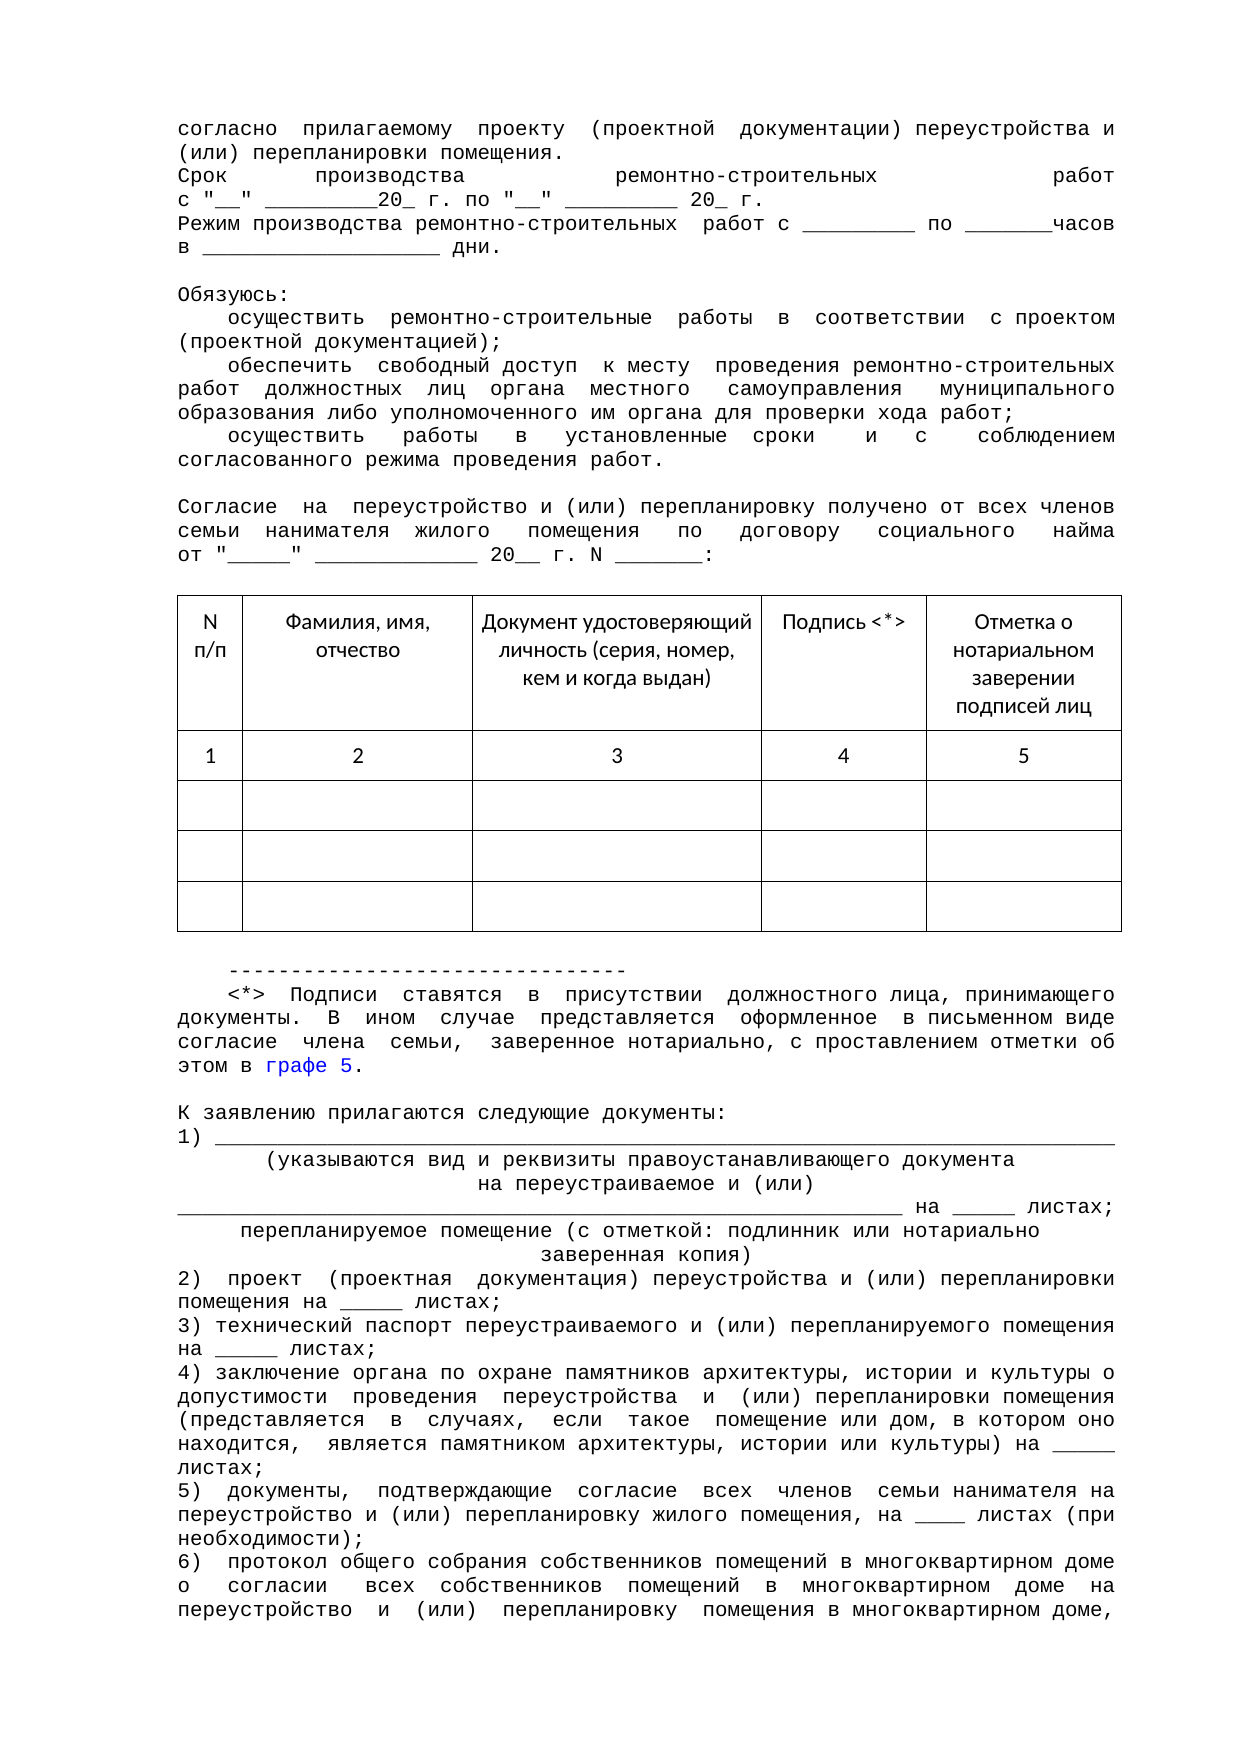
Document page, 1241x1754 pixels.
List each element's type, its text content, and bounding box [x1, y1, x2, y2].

text Срок производства ремонтно-строительных работ [177, 165, 1152, 189]
text (указываются вид и реквизиты правоустанавливающего документа [177, 1149, 1152, 1173]
table_cell [178, 781, 242, 830]
table_header Отметка о нотариальном заверении подписей лиц [927, 596, 1121, 730]
table_cell [243, 781, 472, 830]
text согласно прилагаемому проекту (проектной документации) переустройства и [177, 118, 1152, 142]
table_cell [762, 882, 926, 931]
text Обязуюсь: [177, 284, 1152, 307]
text с "__" _________20_ г. по "__" _________ 20_ г. [177, 189, 1152, 213]
text работ должностных лиц органа местного самоуправления муниципального [177, 378, 1152, 402]
text Согласие на переустройство и (или) перепланировку получено от всех членов [177, 496, 1152, 520]
table_cell [473, 882, 761, 931]
table_cell [927, 882, 1121, 931]
text листах; [177, 1457, 1152, 1480]
text 2) проект (проектная документация) переустройства и (или) перепланировки [177, 1267, 1152, 1291]
text согласованного режима проведения работ. [177, 449, 1152, 473]
text находится, является памятником архитектуры, истории или культуры) на _____ [177, 1433, 1152, 1457]
text 5) документы, подтверждающие согласие всех членов семьи нанимателя на [177, 1480, 1152, 1504]
text 6) протокол общего собрания собственников помещений в многоквартирном доме [177, 1551, 1152, 1575]
table_cell [927, 831, 1121, 881]
text от "_____" _____________ 20__ г. N _______: [177, 544, 1152, 567]
text __________________________________________________________ на _____ листах; [177, 1197, 1152, 1220]
table_cell [178, 882, 242, 931]
text Режим производства ремонтно-строительных работ с _________ по _______часов [177, 213, 1152, 236]
table_cell [762, 781, 926, 830]
text (представляется в случаях, если такое помещение или дом, в котором оно [177, 1409, 1152, 1433]
table_cell 4 [762, 731, 926, 780]
table_cell 5 [927, 731, 1121, 780]
text допустимости проведения переустройства и (или) перепланировки помещения [177, 1386, 1152, 1409]
text (проектной документацией); [177, 331, 1152, 354]
text (или) перепланировки помещения. [177, 142, 1152, 165]
text осуществить работы в установленные сроки и с соблюдением [177, 426, 1152, 449]
table_cell [473, 831, 761, 881]
text документы. В ином случае представляется оформленное в письменном виде [177, 1007, 1152, 1031]
text -------------------------------- [177, 960, 1152, 984]
text необходимости); [177, 1528, 1152, 1551]
table_cell 2 [243, 731, 472, 780]
table_cell [927, 781, 1121, 830]
text обеспечить свободный доступ к месту проведения ремонтно-строительных [177, 354, 1152, 378]
text перепланируемое помещение (с отметкой: подлинник или нотариально [177, 1220, 1152, 1244]
table_cell 3 [473, 731, 761, 780]
table_cell [243, 831, 472, 881]
table_header N п/п [178, 596, 242, 730]
text согласие члена семьи, заверенное нотариально, с проставлением отметки об [177, 1031, 1152, 1055]
text о согласии всех собственников помещений в многоквартирном доме на [177, 1575, 1152, 1598]
text на переустраиваемое и (или) [177, 1173, 1152, 1197]
table_header Подпись <*> [762, 596, 926, 730]
text 4) заключение органа по охране памятников архитектуры, истории и культуры о [177, 1362, 1152, 1386]
text семьи нанимателя жилого помещения по договору социального найма [177, 520, 1152, 544]
text осуществить ремонтно-строительные работы в соответствии с проектом [177, 307, 1152, 331]
text К заявлению прилагаются следующие документы: [177, 1102, 1152, 1126]
table_header Документ удостоверяющий личность (серия, номер, кем и когда выдан) [473, 596, 761, 730]
text 1) ________________________________________________________________________ [177, 1126, 1152, 1149]
text заверенная копия) [177, 1244, 1152, 1267]
text образования либо уполномоченного им органа для проверки хода работ; [177, 402, 1152, 426]
text 3) технический паспорт переустраиваемого и (или) перепланируемого помещения [177, 1315, 1152, 1338]
text переустройство и (или) перепланировку помещения в многоквартирном доме, [177, 1598, 1152, 1622]
text в ___________________ дни. [177, 236, 1152, 260]
table_cell [243, 882, 472, 931]
table_cell 1 [178, 731, 242, 780]
text на _____ листах; [177, 1338, 1152, 1362]
table_cell [762, 831, 926, 881]
table_cell [178, 831, 242, 881]
text этом в графе 5. [177, 1055, 1152, 1078]
table_cell [473, 781, 761, 830]
table_header Фамилия, имя, отчество [243, 596, 472, 730]
text переустройство и (или) перепланировку жилого помещения, на ____ листах (при [177, 1504, 1152, 1528]
text помещения на _____ листах; [177, 1291, 1152, 1315]
text <*> Подписи ставятся в присутствии должностного лица, принимающего [177, 984, 1152, 1007]
